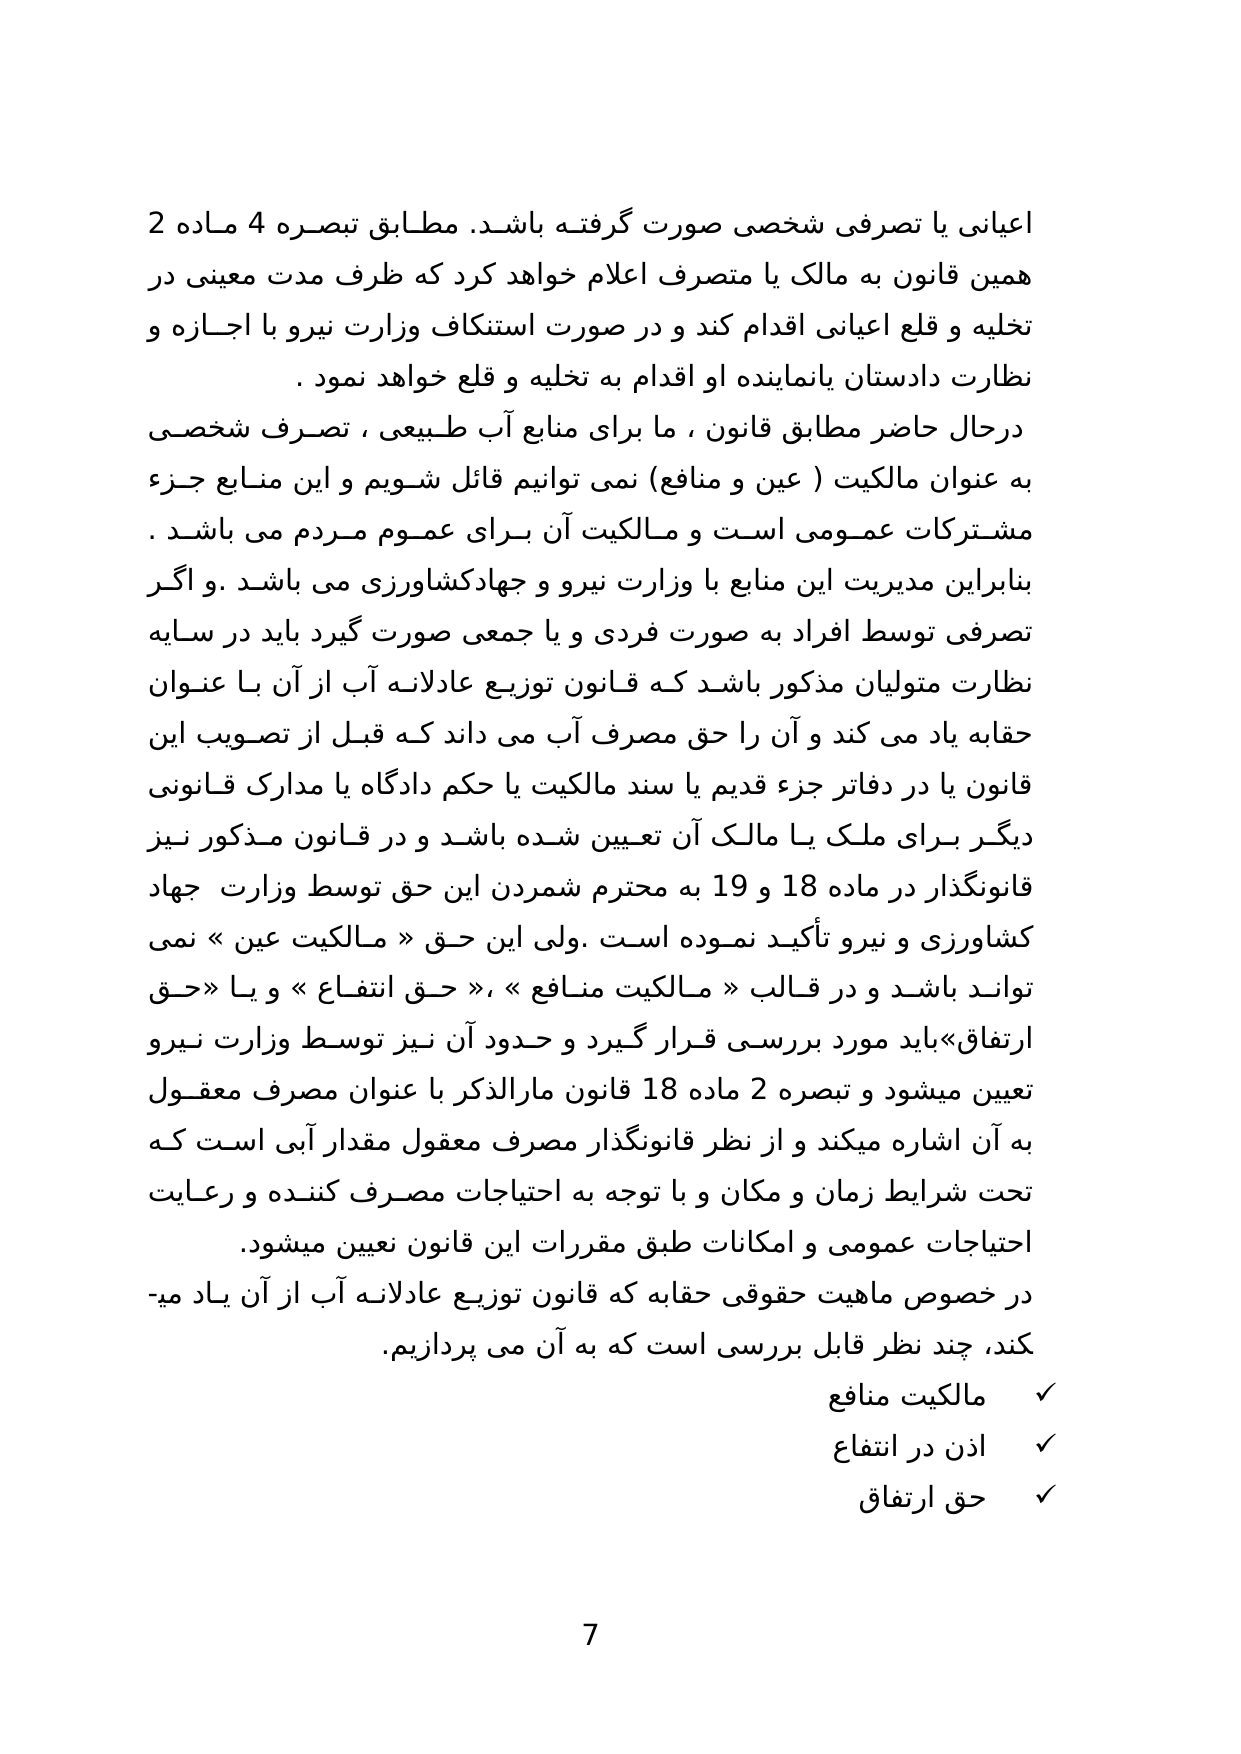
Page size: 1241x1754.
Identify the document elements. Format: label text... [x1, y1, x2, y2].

list اذن در انتفاع [148, 1429, 1034, 1463]
list حق ارتفاق [148, 1480, 1034, 1514]
text در خصوص ماهیت حقوقی حقابه که قانون توزیع عادلانه آب از آن یاد میکند، چند نظر قابل بررسی است که به آن می پردازیم. [148, 1276, 1034, 1361]
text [148, 207, 1034, 393]
list مالکیت منافع [148, 1378, 1034, 1412]
text درحال حاضر مطابق قانون ، ما برای منابع آب طبیعی ، تصرف شخصی به عنوان مالکیت ( عین و منافع) نمی توانیم قائل شویم و این منابع جزء مشترکات عمومی است و مالکیت آن برای عموم مردم می باشد . بنابراین مدیریت این منابع با وزارت نیرو و جهادکشاورزی می باشد .و اگر تصرفی توسط افراد به صورت فردی و یا جمعی صورت گیرد باید در سایه نظارت متولیان مذکور باشد که قانون توزیع عادلانه آب از آن با عنوان حقابه یاد می کند و آن را حق مصرف آب می داند که قبل از تصویب این قانون یا در دفاتر جزء قدیم یا سند مالکیت یا حکم دادگاه یا مدارک قانونی دیگر برای ملک یا مالک آن تعیین شده باشد و در قانون مذکور نیز قانونگذار در ماده 18 و 19 به محترم شمردن این حق توسط وزارت جهاد کشاورزی و نیرو تأکید نموده است .ولی این حق « مالکیت عین » نمی تواند باشد و در قالب « مالکیت منافع » ،« حق انتفاع » و یا «حق ارتفاق»باید مورد بررسی قرار گیرد و حدود آن نیز توسط وزارت نیرو تعیین میشود و تبصره 2 ماده 18 قانون مارالذکر با عنوان مصرف معقول به آن اشاره میکند و از نظر قانونگذار مصرف معقول مقدار آبی است که تحت شرایط زمان و مکان و با توجه به احتیاجات مصرف کننده و رعایت احتیاجات عمومی و امکانات طبق مقررات این قانون نعیین میشود. [148, 411, 1034, 1259]
